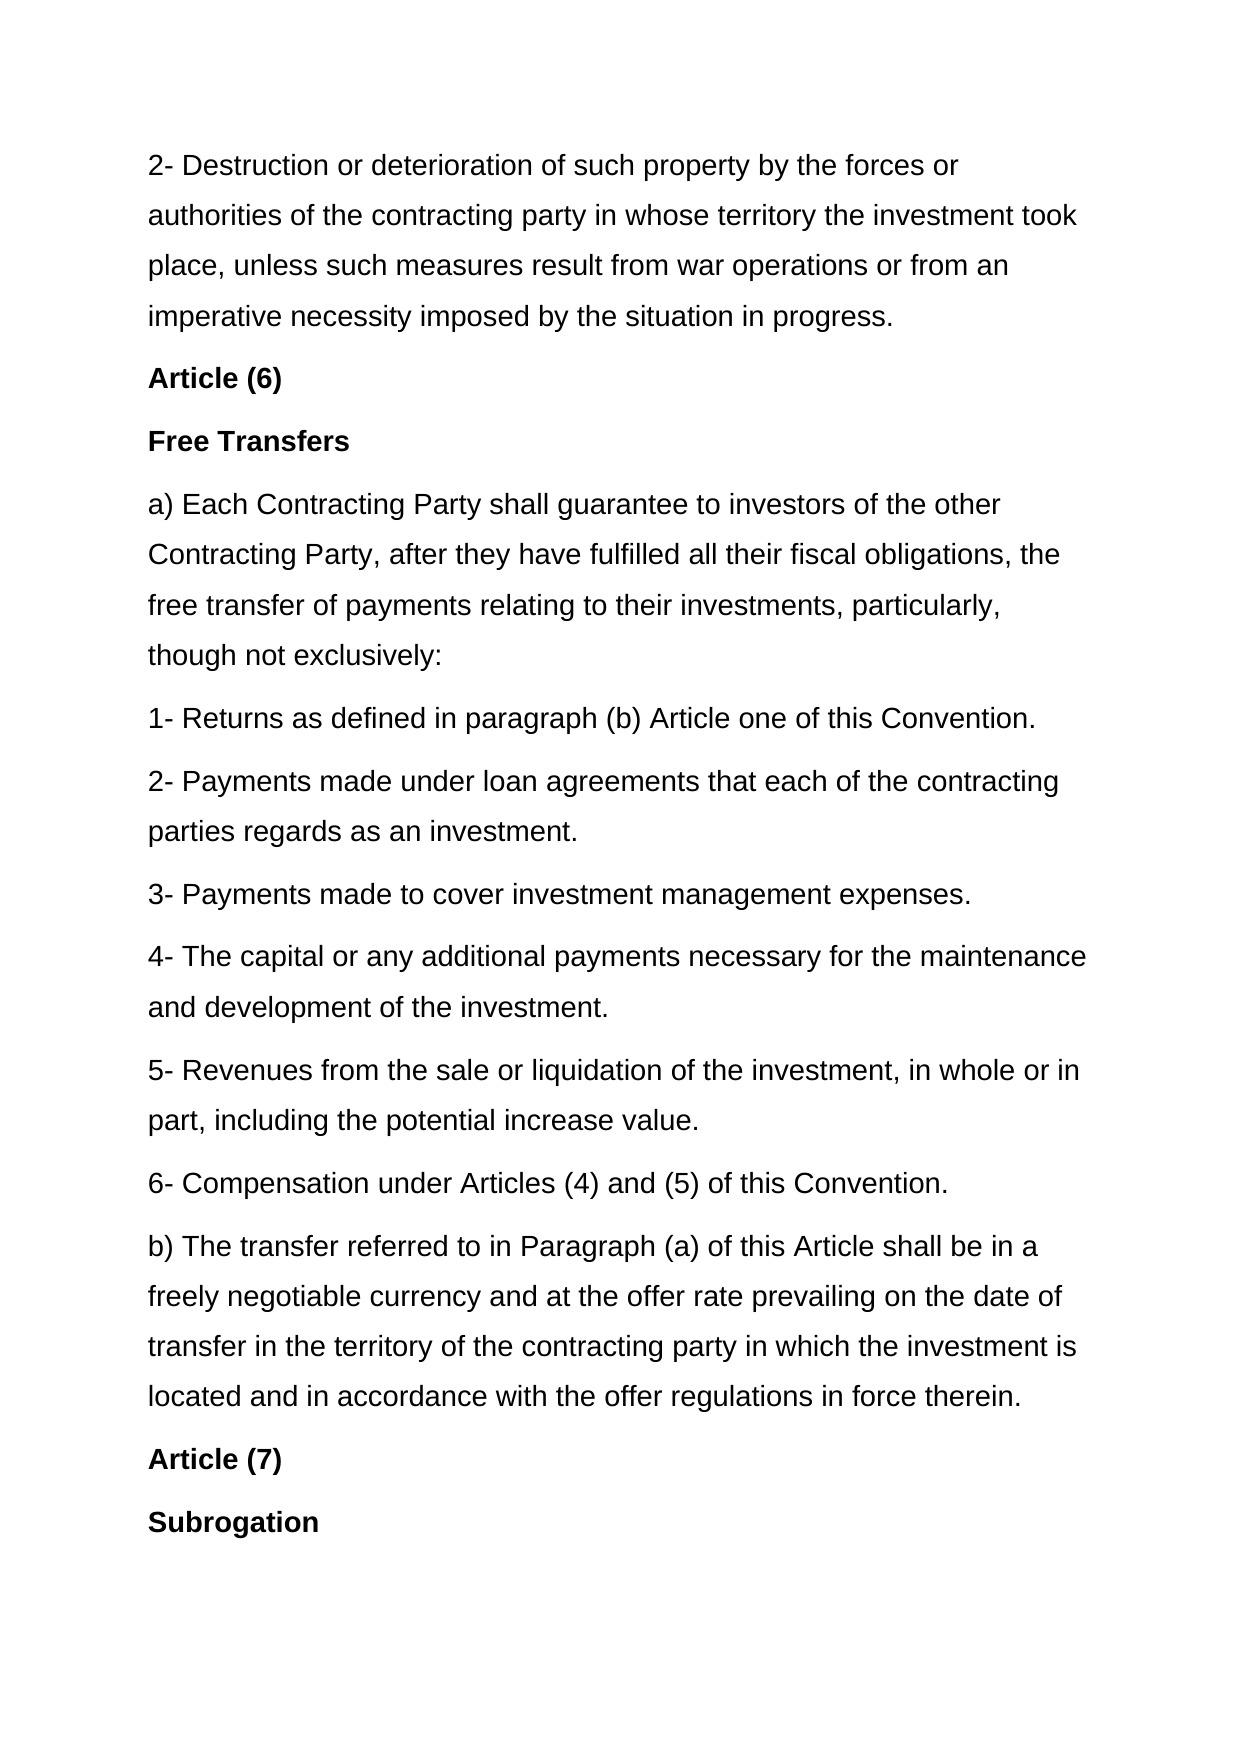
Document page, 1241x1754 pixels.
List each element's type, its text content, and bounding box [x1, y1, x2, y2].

text 1- Returns as defined in paragraph (b) Article one of this Convention. [148, 701, 1093, 734]
text Article (7) [148, 1442, 1093, 1476]
text Free Transfers [148, 424, 1093, 458]
text Article (6) [148, 361, 1093, 395]
text a) Each Contracting Party shall guarantee to investors of the other Contracting Party, after they have fulfilled all their fiscal obligations, the free transfer of payments relating to their investments, particularly, though not exclusively: [148, 487, 1093, 671]
text Subrogation [148, 1505, 1093, 1539]
text b) The transfer referred to in Paragraph (a) of this Article shall be in a freely negotiable currency and at the offer rate prevailing on the date of transfer in the territory of the contracting party in which the investment is located and in accordance with the offer regulations in force therein. [148, 1228, 1093, 1413]
text 5- Revenues from the sale or liquidation of the investment, in whole or in part, including the potential increase value. [148, 1053, 1093, 1136]
text 3- Payments made to cover investment management expenses. [148, 877, 1093, 910]
text 2- Destruction or deterioration of such property by the forces or authorities of the contracting party in whose territory the investment took place, unless such measures result from war operations or from an imperative necessity imposed by the situation in progress. [148, 148, 1093, 332]
text 2- Payments made under loan agreements that each of the contracting parties regards as an investment. [148, 763, 1093, 847]
text 4- The capital or any additional payments necessary for the maintenance and development of the investment. [148, 939, 1093, 1023]
text 6- Compensation under Articles (4) and (5) of this Convention. [148, 1166, 1093, 1199]
